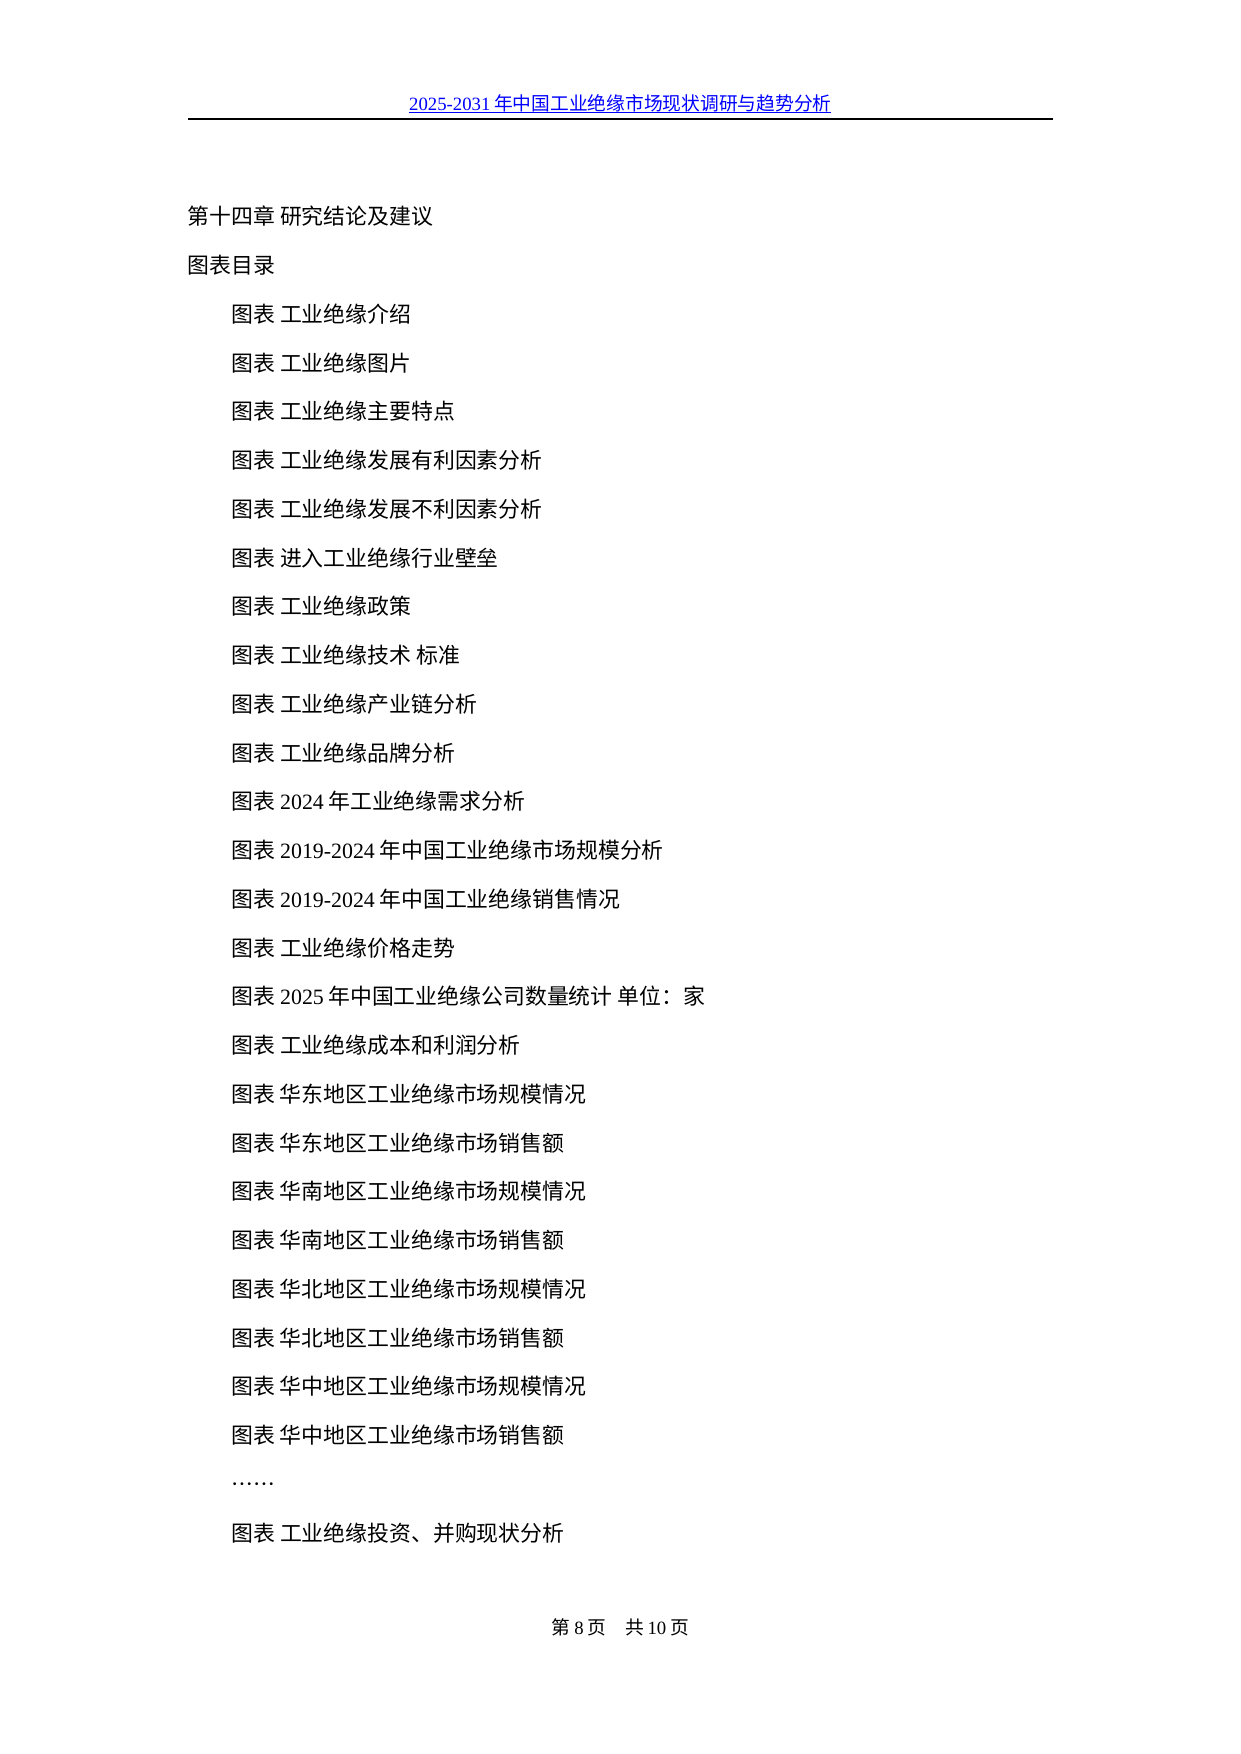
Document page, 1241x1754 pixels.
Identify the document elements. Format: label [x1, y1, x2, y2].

text [187, 150, 1053, 1548]
